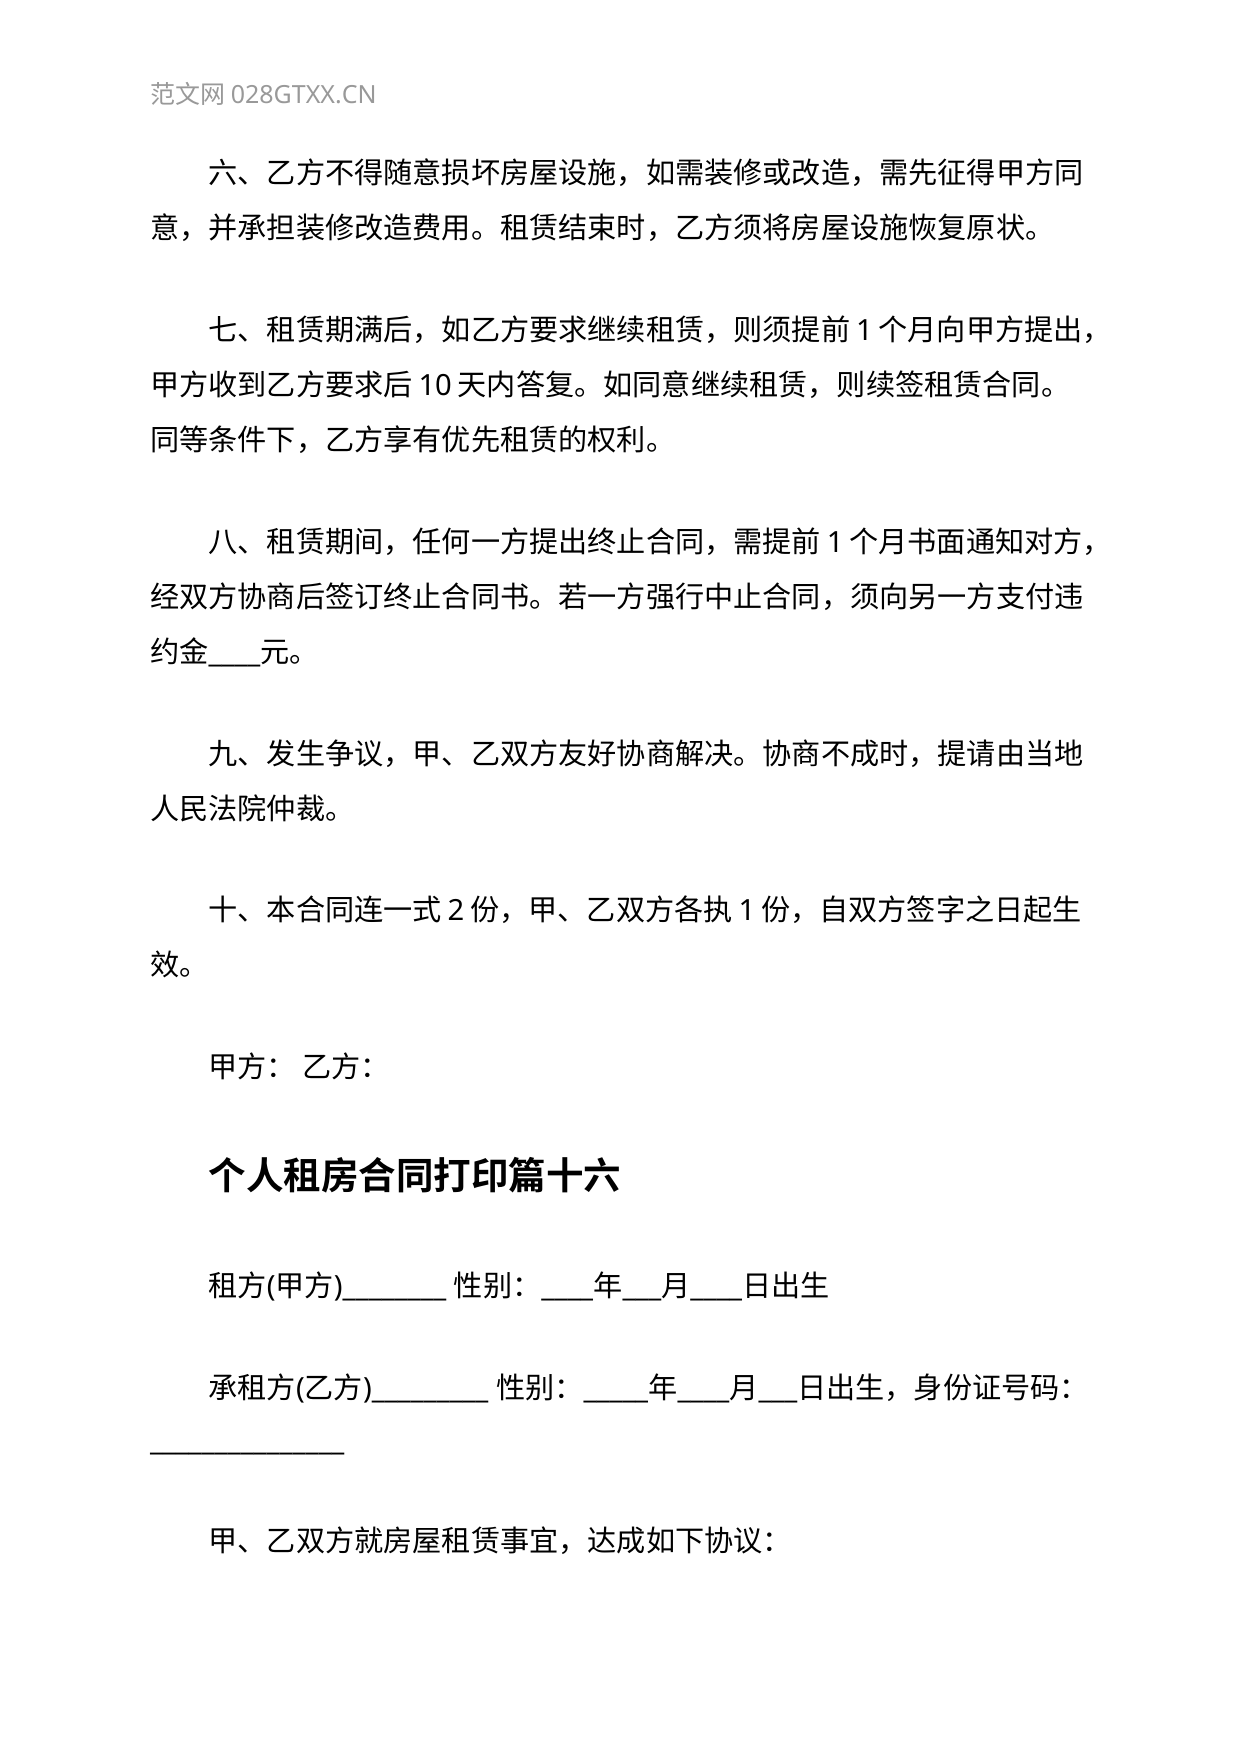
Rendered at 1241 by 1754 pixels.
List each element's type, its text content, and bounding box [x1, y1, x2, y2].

text 甲、乙双方就房屋租赁事宜，达成如下协议： [150, 1518, 1090, 1560]
text 十、本合同连一式2份，甲、乙双方各执1份，自双方签字之日起生效。 [150, 887, 1090, 984]
text 承租方(乙方)_________ 性别：_____年____月___日出生，身份证号码：_______________ [150, 1365, 1090, 1459]
text 七、租赁期满后，如乙方要求继续租赁，则须提前1个月向甲方提出，甲方收到乙方要求后10天内答复。如同意继续租赁，则续签租赁合同。同等条件下，乙方享有优先租赁的权利。 [150, 307, 1090, 459]
text 甲方： 乙方： [150, 1044, 1090, 1086]
text 六、乙方不得随意损坏房屋设施，如需装修或改造，需先征得甲方同意，并承担装修改造费用。租赁结束时，乙方须将房屋设施恢复原状。 [150, 150, 1090, 247]
text 九、发生争议，甲、乙双方友好协商解决。协商不成时，提请由当地人民法院仲裁。 [150, 730, 1090, 827]
text 个人租房合同打印篇十六 [150, 1146, 1090, 1200]
text 租方(甲方)________ 性别：____年___月____日出生 [150, 1263, 1090, 1305]
text 八、租赁期间，任何一方提出终止合同，需提前1个月书面通知对方，经双方协商后签订终止合同书。若一方强行中止合同，须向另一方支付违约金____元。 [150, 518, 1090, 671]
